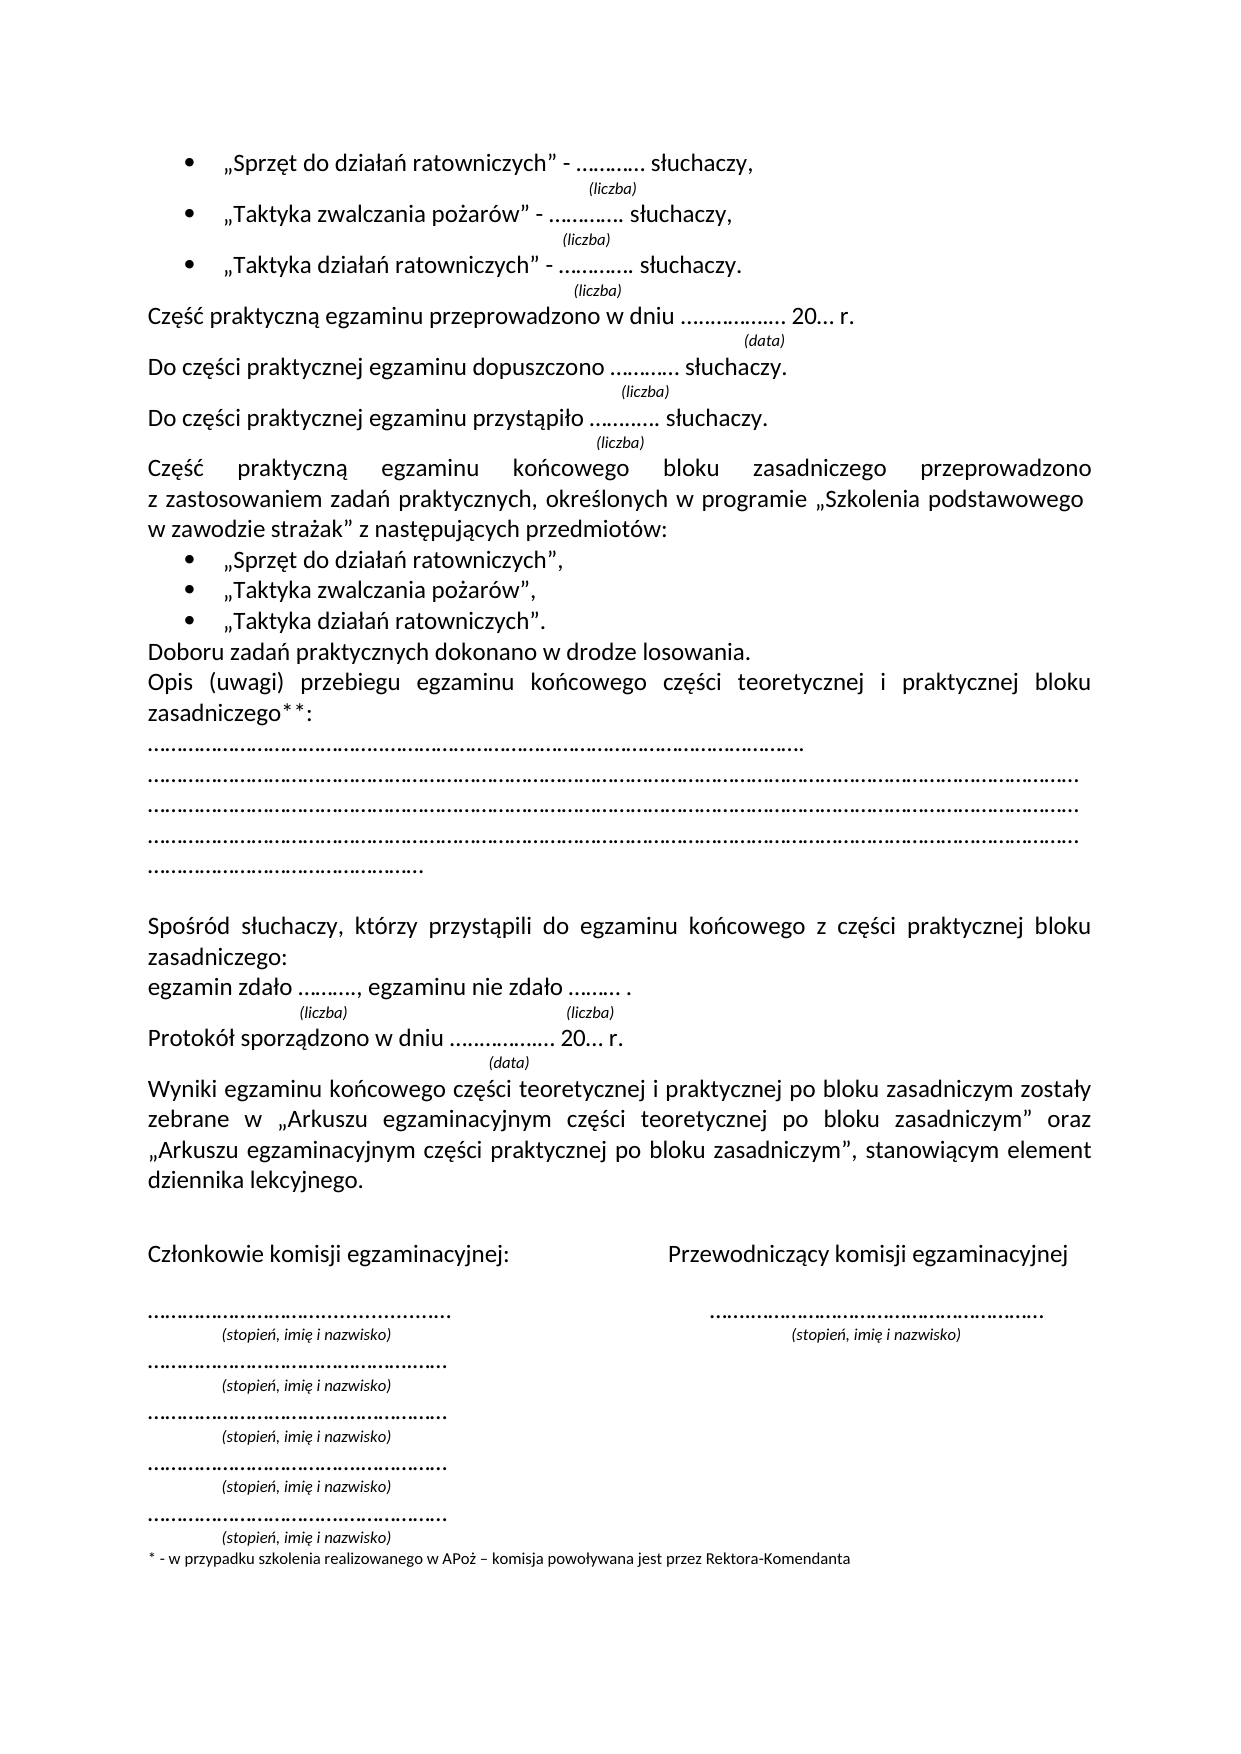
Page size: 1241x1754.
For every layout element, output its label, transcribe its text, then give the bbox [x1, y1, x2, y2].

text Część praktyczną egzaminu końcowego bloku zasadniczego przeprowadzono z zastosowaniem zadań praktycznych, określonych w programie „Szkolenia podstawowego w zawodzie strażak” z następujących przedmiotów: [148, 453, 1093, 544]
text Do części praktycznej egzaminu dopuszczono ………… słuchaczy. [148, 351, 1093, 381]
text (stopień, imię i nazwisko) [148, 1426, 1093, 1446]
text (data) [148, 1053, 1093, 1073]
text …………………………………..……………………………………………………………….………………………………………………………………………………………………………………………………………………………………………………………………………………………………………………………………………………………………………………………………………………………………………………………………………………………………………………………………………………………… [148, 727, 1093, 880]
text (liczba) [148, 381, 1093, 402]
list „Taktyka działań ratowniczych”. [185, 605, 1093, 636]
list „Taktyka zwalczania pożarów”, [185, 575, 1093, 605]
text Członkowie komisji egzaminacyjnej: Przewodniczący komisji egzaminacyjnej [148, 1238, 1093, 1269]
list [185, 249, 1093, 280]
text Część praktyczną egzaminu przeprowadzono w dniu …..……….… 20… r. [148, 300, 1093, 331]
text (liczba) [185, 229, 1093, 249]
text (stopień, imię i nazwisko) [148, 1375, 1093, 1395]
text ……………………………………….…… [148, 1344, 1093, 1375]
text Wyniki egzaminu końcowego części teoretycznej i praktycznej po bloku zasadniczym zostały zebrane w „Arkuszu egzaminacyjnym części teoretycznej po bloku zasadniczym” oraz „Arkuszu egzaminacyjnym części praktycznej po bloku zasadniczym”, stanowiącym element dziennika lekcyjnego. [148, 1073, 1093, 1195]
text (stopień, imię i nazwisko) (stopień, imię i nazwisko) [148, 1324, 1093, 1344]
text (stopień, imię i nazwisko) [148, 1528, 1093, 1548]
list „Sprzęt do działań ratowniczych”, [185, 544, 1093, 575]
text ……………………………….…………… [148, 1446, 1093, 1477]
text Spośród słuchaczy, którzy przystąpili do egzaminu końcowego z części praktycznej bloku zasadniczego: [148, 910, 1093, 971]
text Protokół sporządzono w dniu …..……….… 20… r. [148, 1022, 1093, 1053]
text …………………………….……………… [148, 1395, 1093, 1426]
text (stopień, imię i nazwisko) [148, 1477, 1093, 1497]
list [185, 198, 1093, 229]
text (liczba) [148, 432, 1093, 453]
text Do części praktycznej egzaminu przystąpiło ……..…. słuchaczy. [148, 402, 1093, 432]
text egzamin zdało ………., egzaminu nie zdało ……… . [148, 971, 1093, 1002]
list „Sprzęt do działań ratowniczych” - ………… słuchaczy, [185, 148, 1093, 178]
text Doboru zadań praktycznych dokonano w drodze losowania. [148, 636, 1093, 666]
text (liczba) [148, 280, 1093, 300]
text (data) [148, 331, 1093, 351]
text (liczba) (liczba) [148, 1002, 1093, 1022]
text (liczba) [185, 178, 1093, 198]
text …………………………….……………… [148, 1497, 1093, 1528]
text Opis (uwagi) przebiegu egzaminu końcowego części teoretycznej i praktycznej bloku zasadniczego**: [148, 666, 1093, 727]
text …………………………..................… …….…………………………………………… [148, 1294, 1093, 1324]
text * - w przypadku szkolenia realizowanego w APoż – komisja powoływana jest przez Rektora-Komendanta [148, 1548, 1093, 1568]
